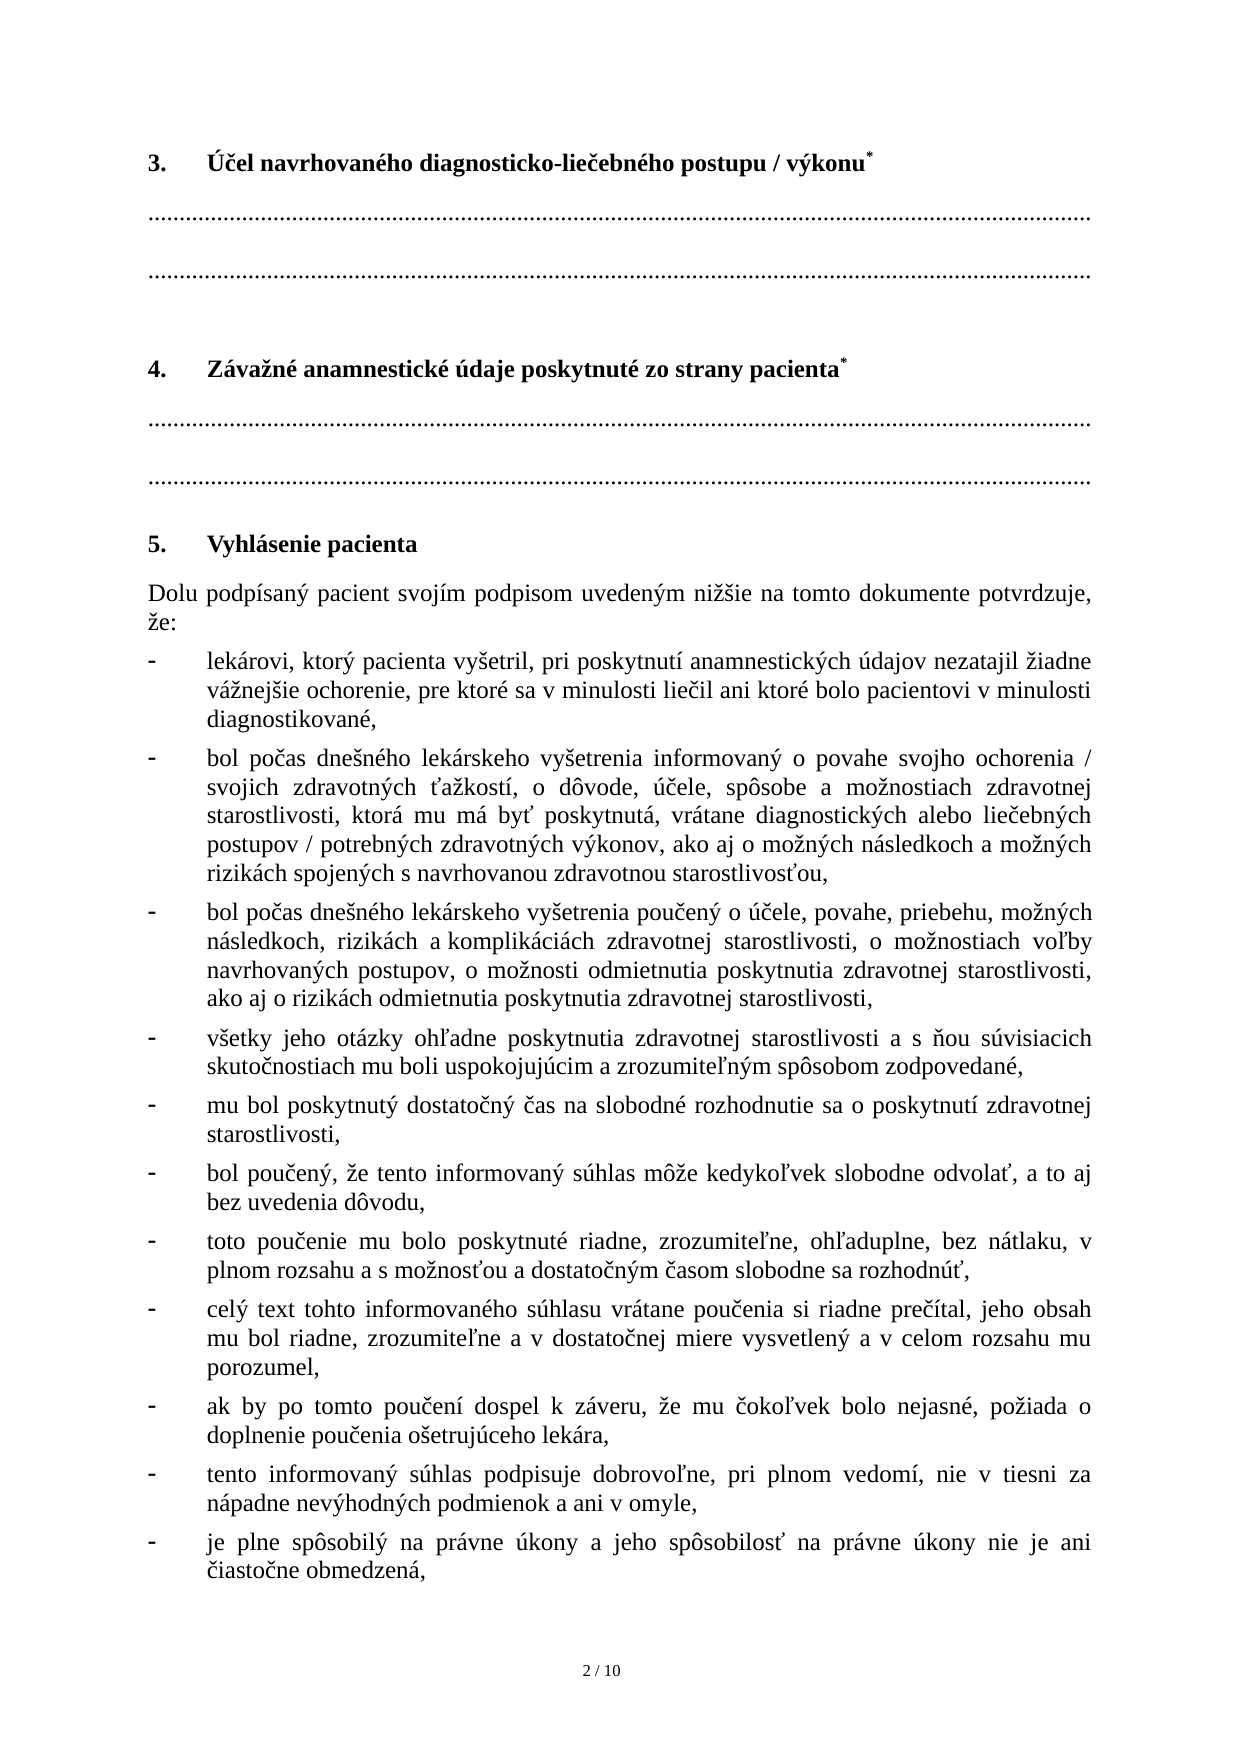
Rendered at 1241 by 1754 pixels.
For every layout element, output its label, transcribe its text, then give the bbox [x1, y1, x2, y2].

list je plne spôsobilý na právne úkony a jeho spôsobilosť na právne úkony nie je ani čiastočne obmedzená, [148, 1527, 1093, 1584]
text .............................................................................................................................................................................................................................................................................................................. [148, 197, 1093, 283]
list bol počas dnešného lekárskeho vyšetrenia informovaný o povahe svojho ochorenia / svojich zdravotných ťažkostí, o dôvode, účele, spôsobe a možnostiach zdravotnej starostlivosti, ktorá mu má byť poskytnutá, vrátane diagnostických alebo liečebných postupov / potrebných zdravotných výkonov, ako aj o možných následkoch a možných rizikách spojených s navrhovanou zdravotnou starostlivosťou, [148, 743, 1093, 887]
list tento informovaný súhlas podpisuje dobrovoľne, pri plnom vedomí, nie v tiesni za nápadne nevýhodných podmienok a ani v omyle, [148, 1459, 1093, 1516]
list toto poučenie mu bolo poskytnuté riadne, zrozumiteľne, ohľaduplne, bez nátlaku, v plnom rozsahu a s možnosťou a dostatočným časom slobodne sa rozhodnúť, [148, 1226, 1093, 1284]
list lekárovi, ktorý pacienta vyšetril, pri poskytnutí anamnestických údajov nezatajil žiadne vážnejšie ochorenie, pre ktoré sa v minulosti liečil ani ktoré bolo pacientovi v minulosti diagnostikované, [148, 646, 1093, 733]
list ak by po tomto poučení dospel k záveru, že mu čokoľvek bolo nejasné, požiada o doplnenie poučenia ošetrujúceho lekára, [148, 1391, 1093, 1448]
list všetky jeho otázky ohľadne poskytnutia zdravotnej starostlivosti a s ňou súvisiacich skutočnostiach mu boli uspokojujúcim a zrozumiteľným spôsobom zodpovedané, [148, 1023, 1093, 1080]
text .............................................................................................................................................................................................................................................................................................................. [148, 403, 1093, 490]
list bol počas dnešného lekárskeho vyšetrenia poučený o účele, povahe, priebehu, možných následkoch, rizikách a komplikáciách zdravotnej starostlivosti, o možnostiach voľby navrhovaných postupov, o možnosti odmietnutia poskytnutia zdravotnej starostlivosti, ako aj o rizikách odmietnutia poskytnutia zdravotnej starostlivosti, [148, 897, 1093, 1012]
list mu bol poskytnutý dostatočný čas na slobodné rozhodnutie sa o poskytnutí zdravotnej starostlivosti, [148, 1091, 1093, 1148]
list bol poučený, že tento informovaný súhlas môže kedykoľvek slobodne odvolať, a to aj bez uvedenia dôvodu, [148, 1158, 1093, 1216]
list Účel navrhovaného diagnosticko-liečebného postupu / výkonu* [148, 148, 1093, 176]
list celý text tohto informovaného súhlasu vrátane poučenia si riadne prečítal, jeho obsah mu bol riadne, zrozumiteľne a v dostatočnej miere vysvetlený a v celom rozsahu mu porozumel, [148, 1294, 1093, 1381]
text Dolu podpísaný pacient svojím podpisom uvedeným nižšie na tomto dokumente potvrdzuje, že: [148, 578, 1093, 636]
list Vyhlásenie pacienta [148, 529, 1093, 558]
list Závažné anamnestické údaje poskytnuté zo strany pacienta* [148, 354, 1093, 383]
